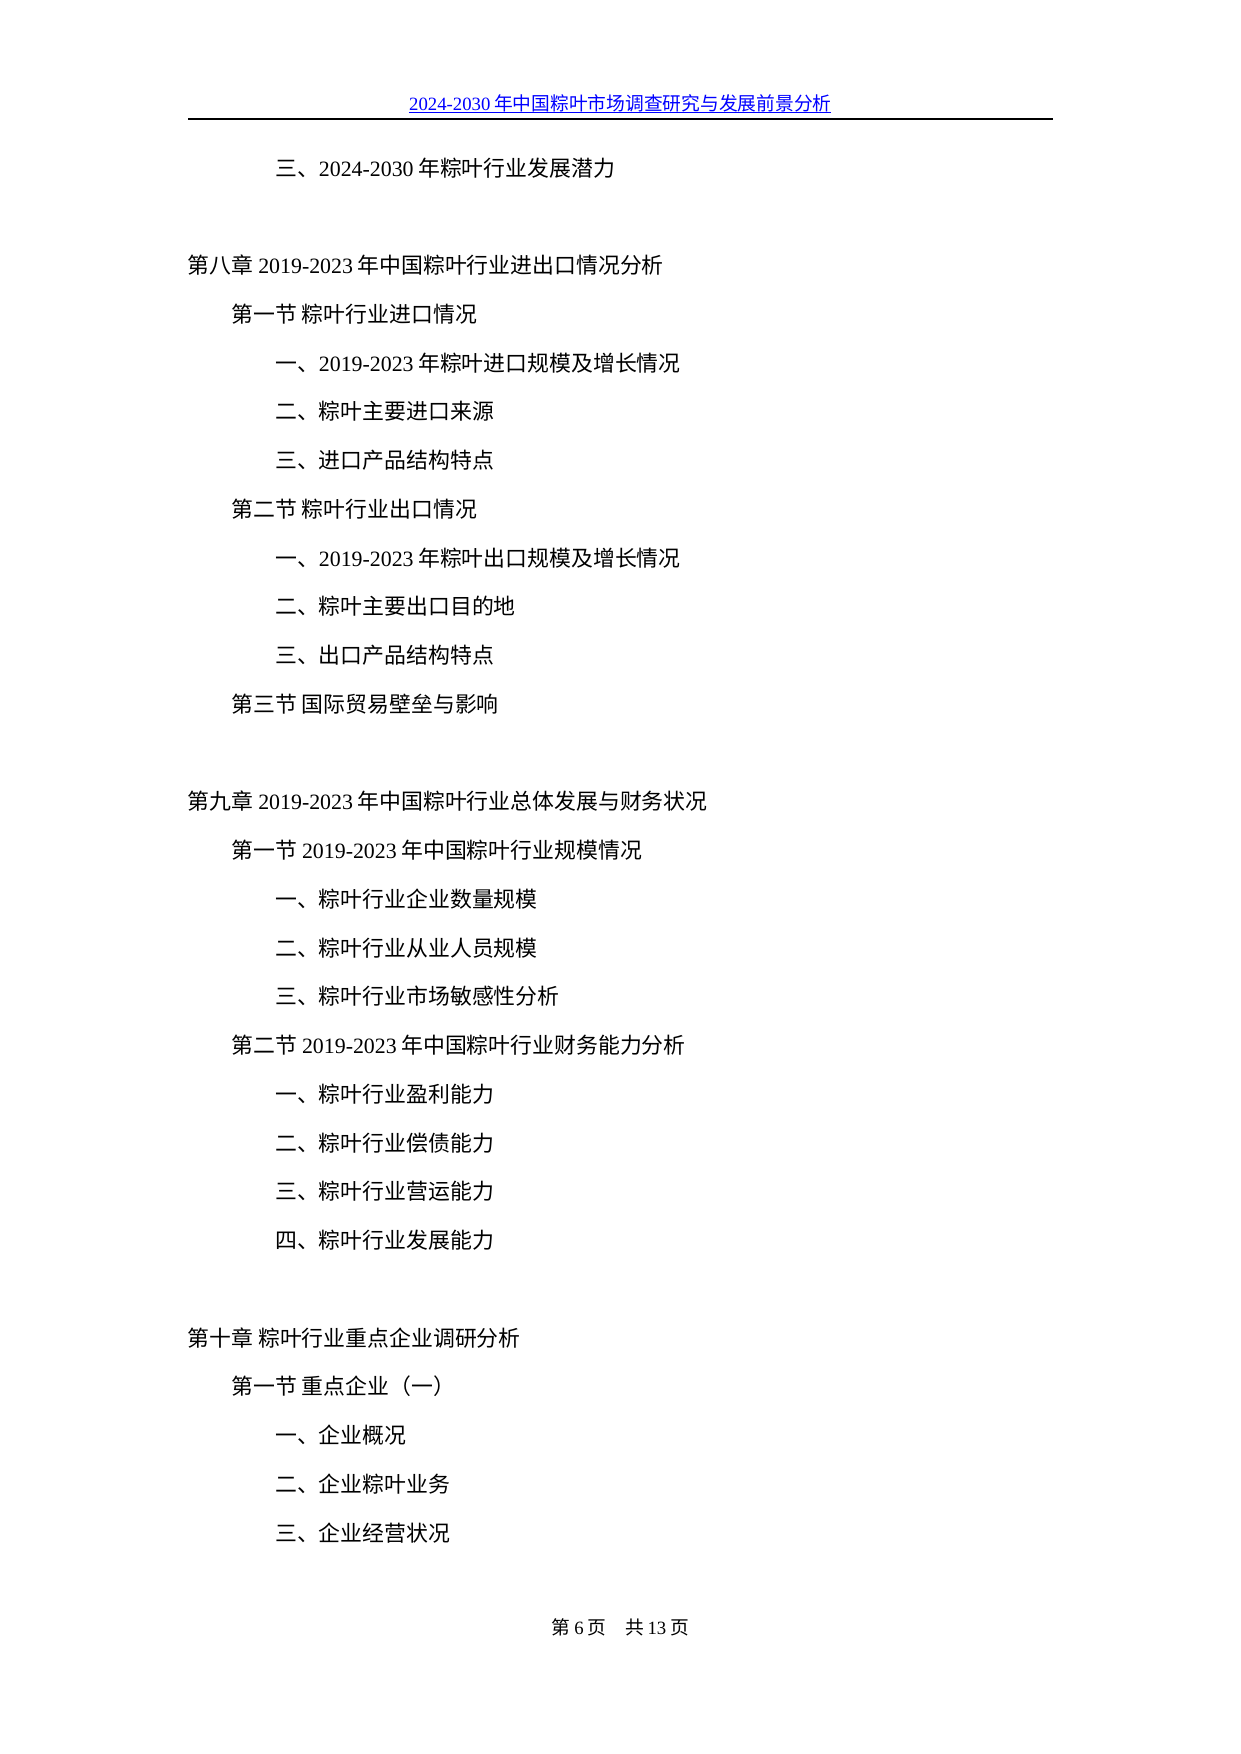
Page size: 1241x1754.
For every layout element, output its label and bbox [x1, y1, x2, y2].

text [187, 150, 1053, 1548]
